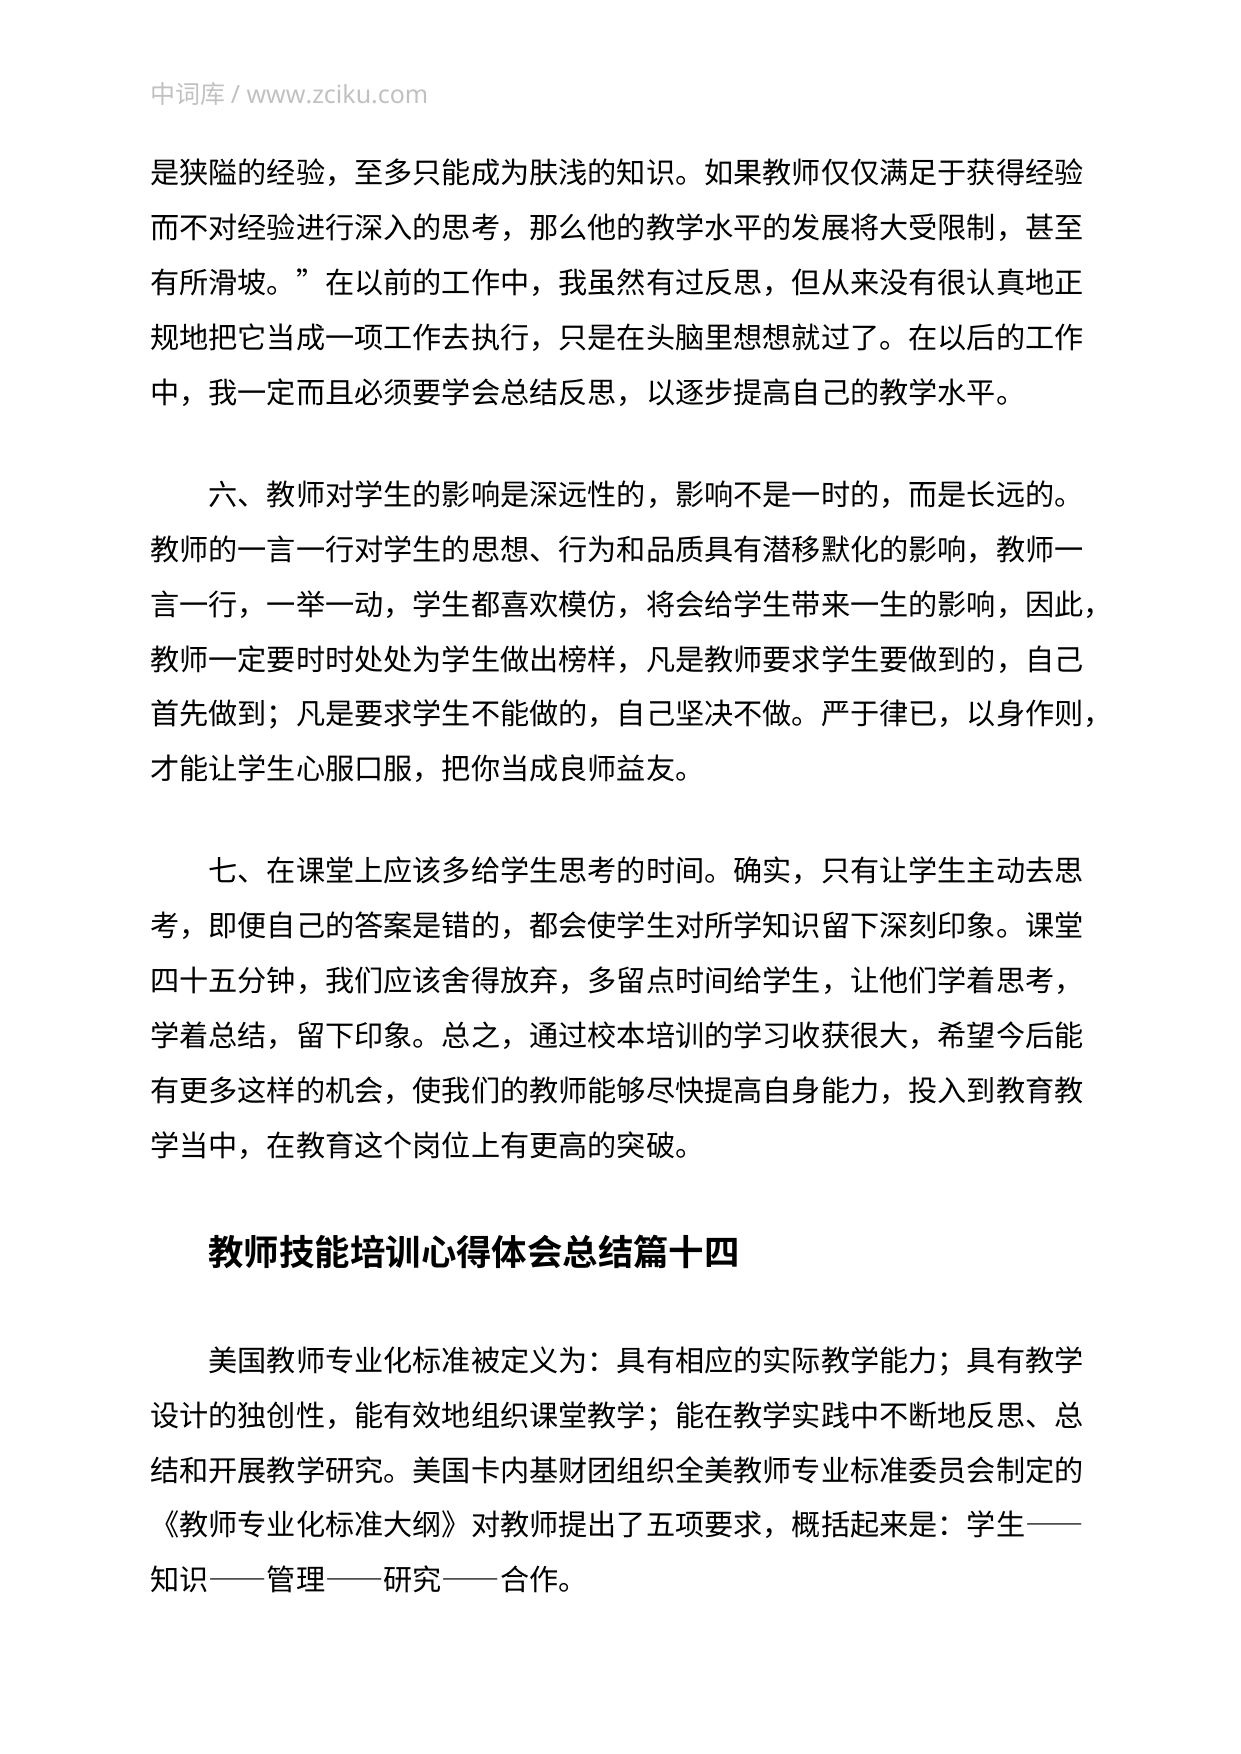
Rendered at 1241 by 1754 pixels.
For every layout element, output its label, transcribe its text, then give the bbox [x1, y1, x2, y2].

text 美国教师专业化标准被定义为：具有相应的实际教学能力；具有教学设计的独创性，能有效地组织课堂教学；能在教学实践中不断地反思、总结和开展教学研究。美国卡内基财团组织全美教师专业标准委员会制定的《教师专业化标准大纲》对教师提出了五项要求，概括起来是：学生——知识——管理——研究——合作。 [150, 1337, 1090, 1599]
text 六、教师对学生的影响是深远性的，影响不是一时的，而是长远的。教师的一言一行对学生的思想、行为和品质具有潜移默化的影响，教师一言一行，一举一动，学生都喜欢模仿，将会给学生带来一生的影响，因此，教师一定要时时处处为学生做出榜样，凡是教师要求学生要做到的，自己首先做到；凡是要求学生不能做的，自己坚决不做。严于律已，以身作则，才能让学生心服口服，把你当成良师益友。 [150, 471, 1090, 788]
text 七、在课堂上应该多给学生思考的时间。确实，只有让学生主动去思考，即便自己的答案是错的，都会使学生对所学知识留下深刻印象。课堂四十五分钟，我们应该舍得放弃，多留点时间给学生，让他们学着思考，学着总结，留下印象。总之，通过校本培训的学习收获很大，希望今后能有更多这样的机会，使我们的教师能够尽快提高自身能力，投入到教育教学当中，在教育这个岗位上有更高的突破。 [150, 848, 1090, 1164]
text 教师技能培训心得体会总结篇十四 [150, 1224, 1090, 1275]
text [150, 150, 1090, 412]
